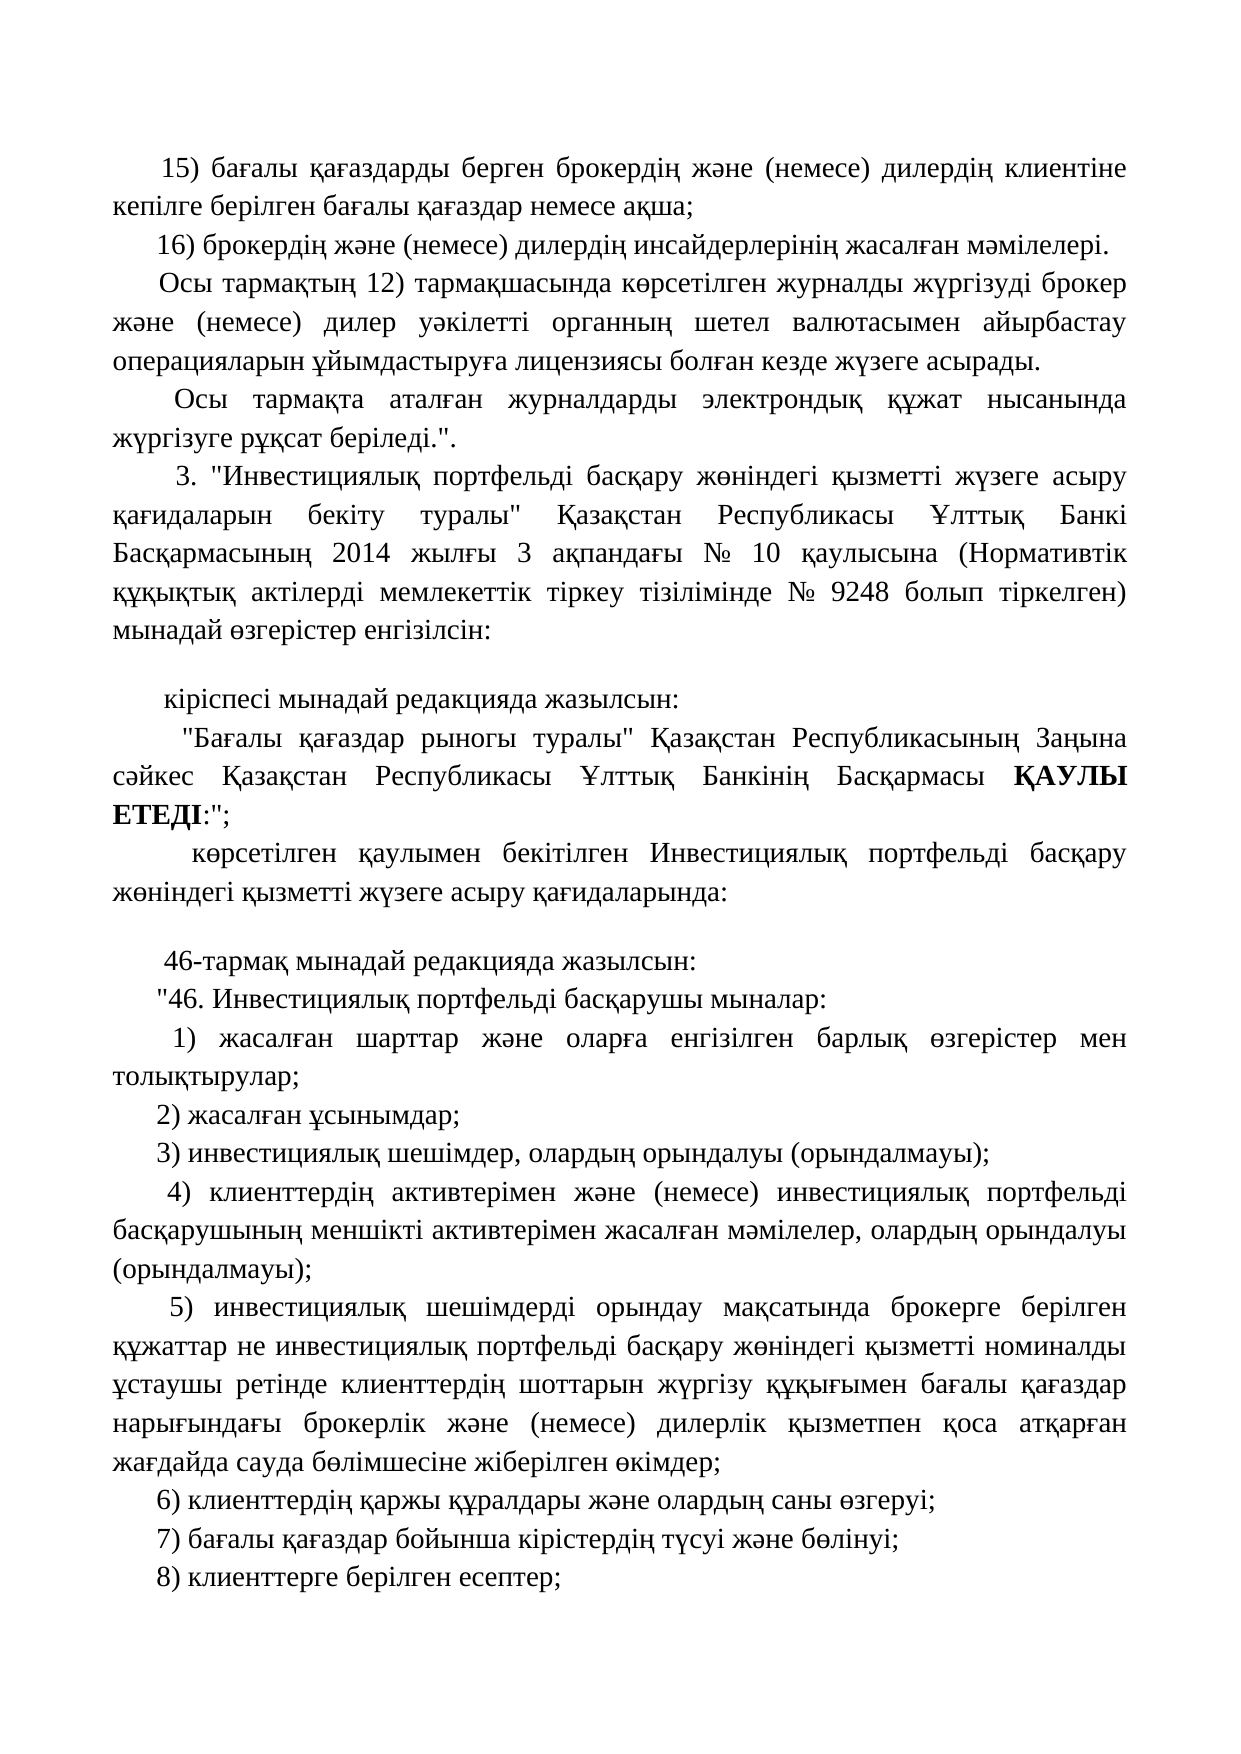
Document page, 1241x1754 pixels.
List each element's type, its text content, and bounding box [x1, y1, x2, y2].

text 8) клиенттерге берілген есептер; [112, 1559, 1128, 1593]
text 1) жасалған шарттар және оларға енгізілген барлық өзгерістер мен толықтырулар; [112, 1020, 1128, 1092]
text 7) бағалы қағаздар бойынша кiрiстердiң түсуі және бөлiнуi; [112, 1521, 1128, 1554]
text 5) инвестициялық шешiмдердi орындау мақсатында брокерге берілген құжаттар не инвестициялық портфельді басқару жөнiндегi қызметті номиналды ұстаушы ретінде клиенттердің шоттарын жүргізу құқығымен бағалы қағаздар нарығындағы брокерлік және (немесе) дилерлік қызметпен қоса атқарған жағдайда сауда бөлімшесіне жіберілген өкімдер; [112, 1289, 1128, 1477]
text 16) брокердің және (немесе) дилердің инсайдерлерінің жасалған мәмілелері. [112, 227, 1128, 261]
text 2) жасалған ұсынымдар; [112, 1097, 1128, 1130]
text 3. "Инвестициялық портфельді басқару жөнiндегi қызметті жүзеге асыру қағидаларын бекіту туралы" Қазақстан Республикасы Ұлттық Банкі Басқармасының 2014 жылғы 3 ақпандағы № 10 қаулысына (Нормативтік құқықтық актілерді мемлекеттік тіркеу тізілімінде № 9248 болып тіркелген) мынадай өзгерістер енгізілсін: [112, 458, 1128, 646]
text 3) инвестициялық шешімдер, олардың орындалуы (орындалмауы); [112, 1135, 1128, 1169]
text кіріспесі мынадай редакцияда жазылсын: [112, 681, 1128, 715]
text 15) бағалы қағаздарды берген брокердің және (немесе) дилердің клиентіне кепілге берілген бағалы қағаздар немесе ақша; [112, 150, 1128, 222]
text 4) клиенттердің активтерімен және (немесе) инвестициялық портфельді басқарушының меншiктi активтерімен жасалған мәмілелер, олардың орындалуы (орындалмауы); [112, 1174, 1128, 1284]
text көрсетілген қаулымен бекітілген Инвестициялық портфельді басқару жөнiндегi қызметті жүзеге асыру қағидаларында: [112, 835, 1128, 907]
text "46. Инвестициялық портфельді басқарушы мыналар: [112, 981, 1128, 1015]
text 6) клиенттердің қаржы құралдары және олардың саны өзгеруі; [112, 1482, 1128, 1516]
text "Бағалы қағаздар рыногы туралы" Қазақстан Республикасының Заңына сәйкес Қазақстан Республикасы Ұлттық Банкінің Басқармасы ҚАУЛЫ ЕТЕДІ:"; [112, 720, 1128, 830]
text Осы тармақтың 12) тармақшасында көрсетілген журналды жүргізуді брокер және (немесе) дилер уәкілетті органның шетел валютасымен айырбастау операцияларын ұйымдастыруға лицензиясы болған кезде жүзеге асырады. [112, 266, 1128, 376]
text 46-тармақ мынадай редакцияда жазылсын: [112, 943, 1128, 976]
text Осы тармақта аталған журналдарды электрондық құжат нысанында жүргізуге рұқсат беріледі.". [112, 381, 1128, 453]
